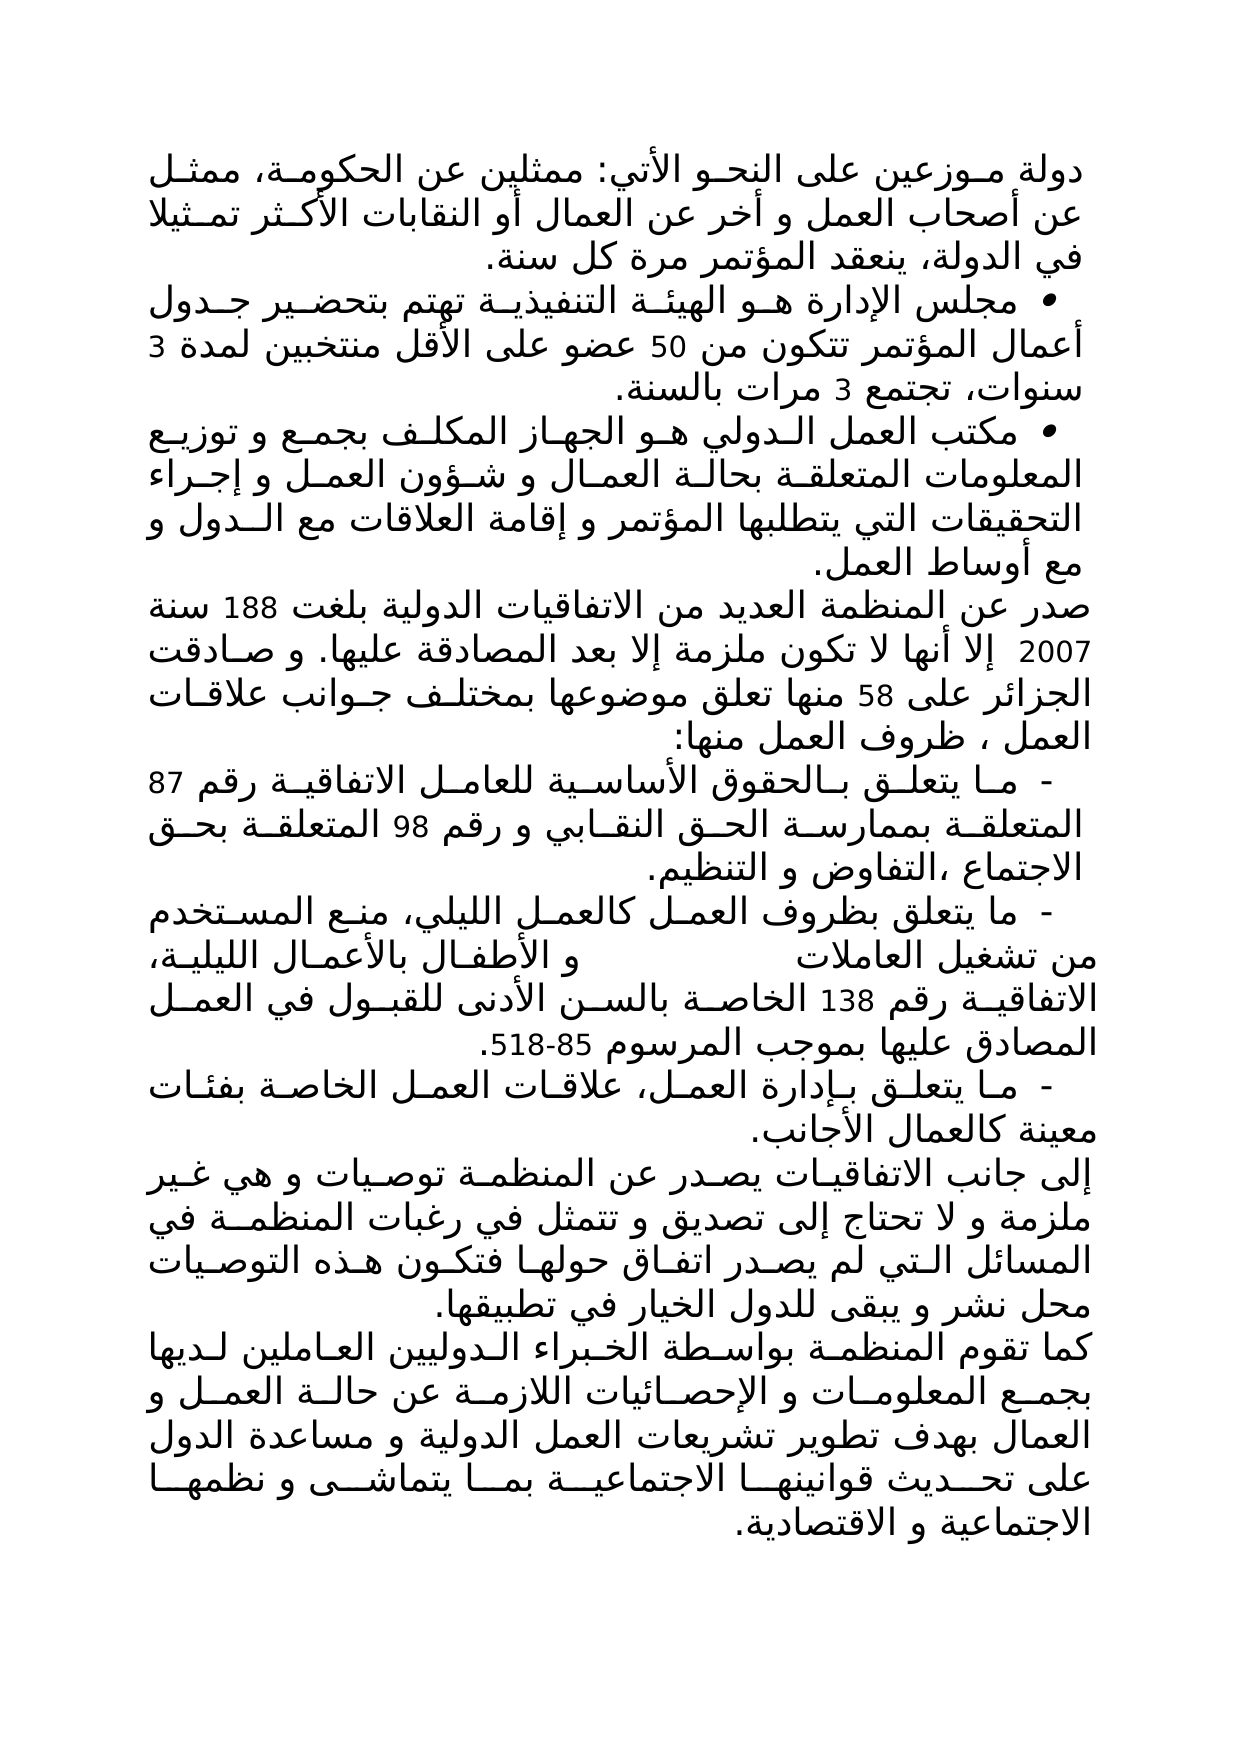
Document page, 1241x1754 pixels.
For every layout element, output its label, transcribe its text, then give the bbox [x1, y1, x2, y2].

text صدر عن المنظمة العديد من الاتفاقيات الدولية بلغت 188 سنة 2007 إلا أنها لا تكون ملزمة إلا بعد المصادقة عليها. و صادقت الجزائر على 58 منها تعلق موضوعها بمختلف جوانب علاقات العمل ، ظروف العمل منها: [148, 584, 1093, 759]
list مكتب العمل الدولي هو الجهاز المكلف بجمع و توزيع المعلومات المتعلقة بحالة العمال و شؤون العمل و إجراء التحقيقات التي يتطلبها المؤتمر و إقامة العلاقات مع الدول و مع أوساط العمل. [148, 409, 1084, 584]
list ما يتعلق بظروف العمل كالعمل الليلي، منع المستخدم من تشغيل العاملات و الأطفال بالأعمال الليلية، الاتفاقية رقم 138 الخاصة بالسن الأدنى للقبول في العمل المصادق عليها بموجب المرسوم 85-518. [148, 889, 1099, 1064]
list ما يتعلق بإدارة العمل، علاقات العمل الخاصة بفئات معينة كالعمال الأجانب. [148, 1064, 1099, 1151]
text إلى جانب الاتفاقيات يصدر عن المنظمة توصيات و هي غير ملزمة و لا تحتاج إلى تصديق و تتمثل في رغبات المنظمة في المسائل التي لم يصدر اتفاق حولها فتكون هذه التوصيات محل نشر و يبقى للدول الخيار في تطبيقها. [148, 1151, 1093, 1326]
list مجلس الإدارة هو الهيئة التنفيذية تهتم بتحضير جدول أعمال المؤتمر تتكون من 50 عضو على الأقل منتخبين لمدة 3 سنوات، تجتمع 3 مرات بالسنة. [148, 278, 1084, 409]
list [148, 148, 1084, 278]
list ما يتعلق بالحقوق الأساسية للعامل الاتفاقية رقم 87 المتعلقة بممارسة الحق النقابي و رقم 98 المتعلقة بحق الاجتماع ،التفاوض و التنظيم. [148, 759, 1084, 889]
text كما تقوم المنظمة بواسطة الخبراء الدوليين العاملين لديها بجمع المعلومات و الإحصائيات اللازمة عن حالة العمل و العمال بهدف تطوير تشريعات العمل الدولية و مساعدة الدول على تحديث قوانينها الاجتماعية بما يتماشى و نظمها الاجتماعية و الاقتصادية. [148, 1326, 1093, 1544]
